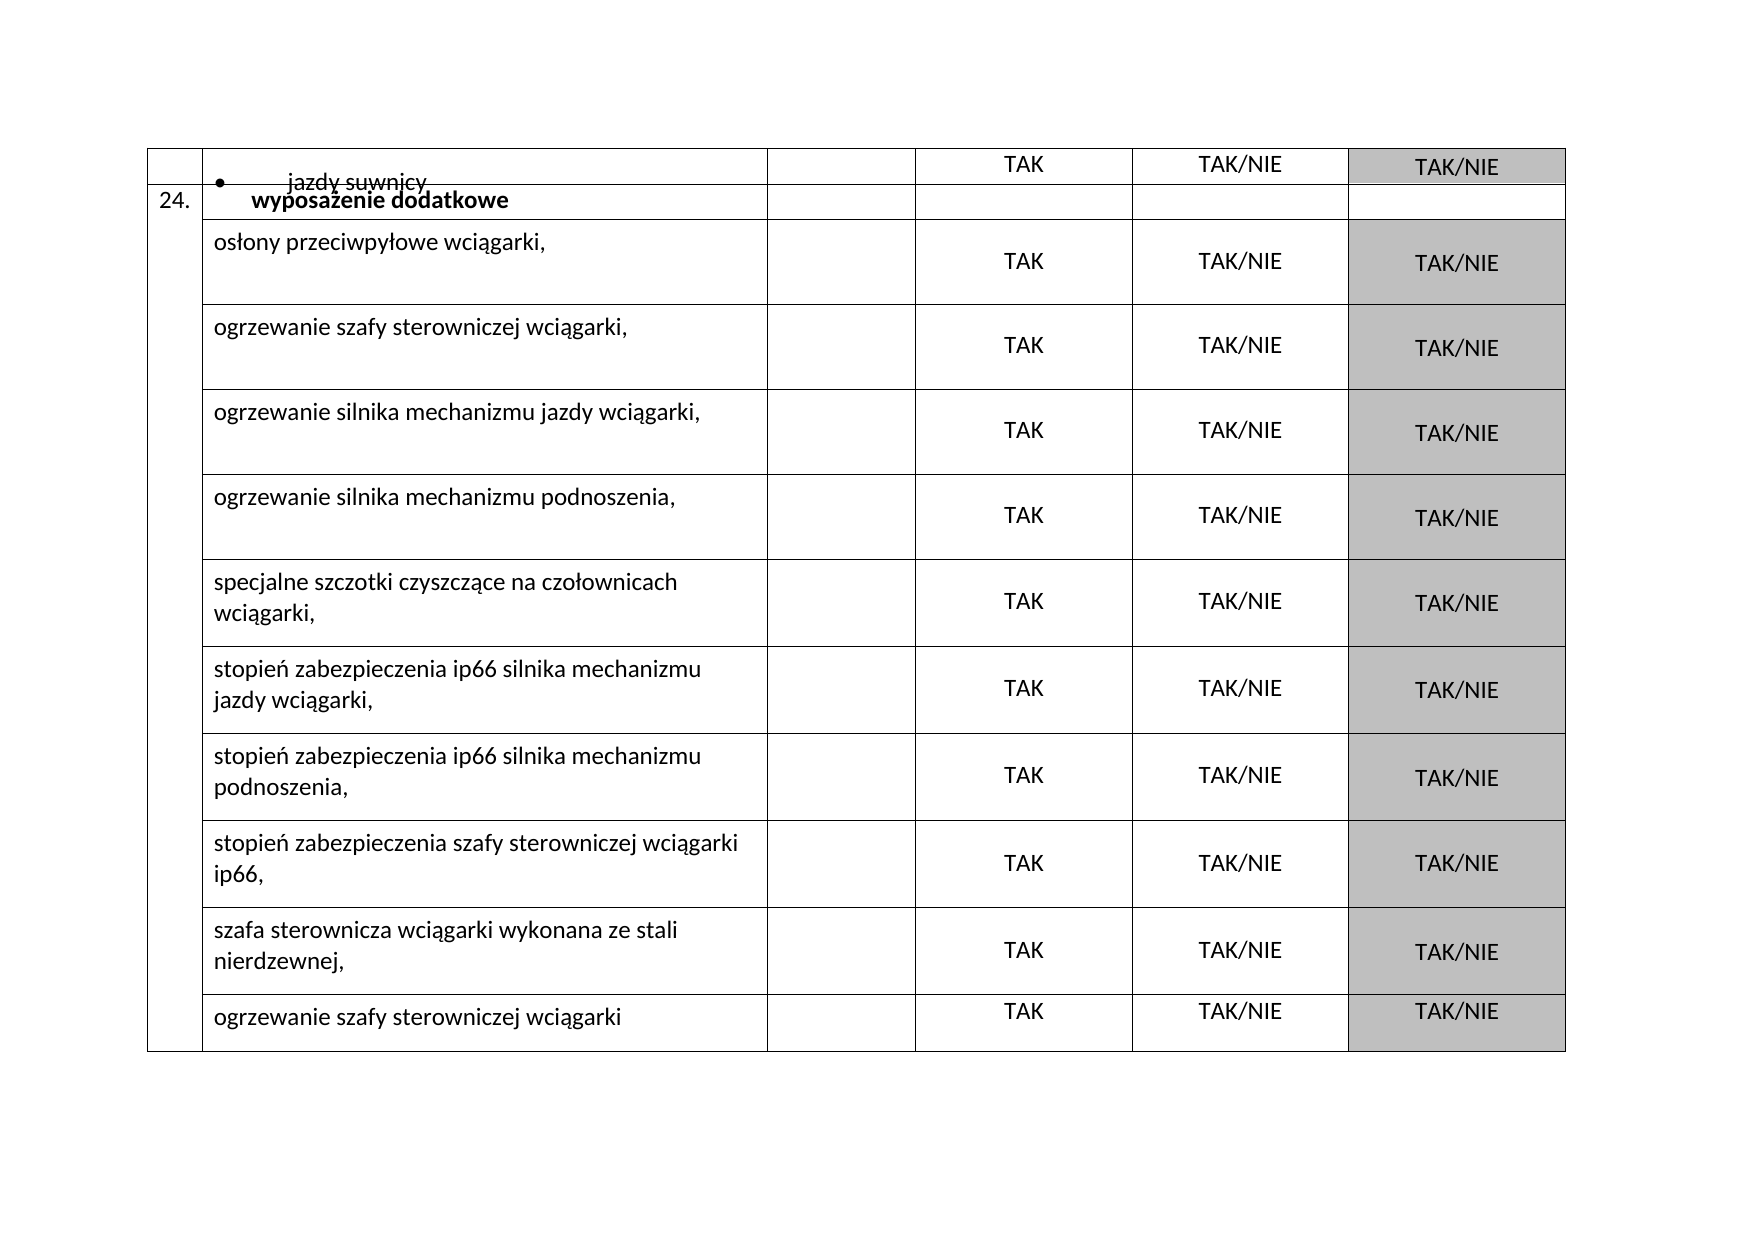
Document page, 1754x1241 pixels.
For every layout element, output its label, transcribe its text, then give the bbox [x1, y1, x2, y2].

table_cell TAK/NIE [1133, 560, 1348, 646]
table_cell TAK [916, 305, 1132, 389]
table_cell [768, 734, 915, 820]
table_cell stopień zabezpieczenia ip66 silnika mechanizmu podnoszenia, [203, 734, 767, 820]
table_cell TAK/NIE [1349, 305, 1565, 389]
table_cell TAK/NIE [1349, 908, 1565, 994]
table_cell TAK/NIE [1349, 220, 1565, 304]
table_cell TAK/NIE [1133, 908, 1348, 994]
table_cell TAK/NIE [1133, 220, 1348, 304]
table_cell TAK/NIE [1349, 390, 1565, 474]
table_cell ogrzewanie szafy sterowniczej wciągarki [203, 995, 767, 1051]
table_cell szafa sterownicza wciągarki wykonana ze stali nierdzewnej, [203, 908, 767, 994]
table_cell TAK [916, 390, 1132, 474]
table_cell TAK/NIE [1349, 995, 1565, 1051]
table_cell TAK/NIE [1133, 390, 1348, 474]
table_cell [768, 647, 915, 733]
table_cell [768, 220, 915, 304]
table_cell [768, 390, 915, 474]
table_cell TAK/NIE [1133, 149, 1348, 183]
table_cell [768, 908, 915, 994]
table_cell TAK/NIE [1349, 734, 1565, 820]
table_cell TAK [916, 560, 1132, 646]
table_cell TAK [916, 647, 1132, 733]
table_cell TAK/NIE [1133, 647, 1348, 733]
table_cell TAK [916, 821, 1132, 907]
table_cell TAK/NIE [1133, 995, 1348, 1051]
table_cell TAK [916, 908, 1132, 994]
table_cell TAK/NIE [1349, 149, 1565, 183]
table_cell TAK/NIE [1349, 647, 1565, 733]
table_cell TAK/NIE [1349, 560, 1565, 646]
table_cell TAK/NIE [1133, 305, 1348, 389]
table_cell [1133, 185, 1348, 219]
table_cell specjalne szczotki czyszczące na czołownicach wciągarki, [203, 560, 767, 646]
table_cell osłony przeciwpyłowe wciągarki, [203, 220, 767, 304]
table_cell [768, 821, 915, 907]
table_cell [768, 185, 915, 219]
table_cell TAK/NIE [1133, 821, 1348, 907]
table_cell [768, 560, 915, 646]
table_cell TAK [916, 475, 1132, 559]
table_cell TAK/NIE [1133, 475, 1348, 559]
table_cell TAK [916, 220, 1132, 304]
table_cell stopień zabezpieczenia ip66 silnika mechanizmu jazdy wciągarki, [203, 647, 767, 733]
table_cell [768, 995, 915, 1051]
table_cell [1349, 185, 1565, 219]
table_cell TAK [916, 995, 1132, 1051]
table_cell [768, 305, 915, 389]
table_cell TAK/NIE [1349, 475, 1565, 559]
table_cell wyposażenie dodatkowe [203, 185, 767, 219]
table_cell [768, 475, 915, 559]
table_cell ogrzewanie silnika mechanizmu jazdy wciągarki, [203, 390, 767, 474]
table_cell [916, 185, 1132, 219]
table_cell stopień zabezpieczenia szafy sterowniczej wciągarki ip66, [203, 821, 767, 907]
table_cell TAK [916, 734, 1132, 820]
table_cell TAK/NIE [1133, 734, 1348, 820]
table_cell [148, 185, 202, 1051]
table_cell TAK [916, 149, 1132, 183]
table_cell TAK/NIE [1349, 821, 1565, 907]
table_cell ogrzewanie szafy sterowniczej wciągarki, [203, 305, 767, 389]
table_cell ogrzewanie silnika mechanizmu podnoszenia, [203, 475, 767, 559]
